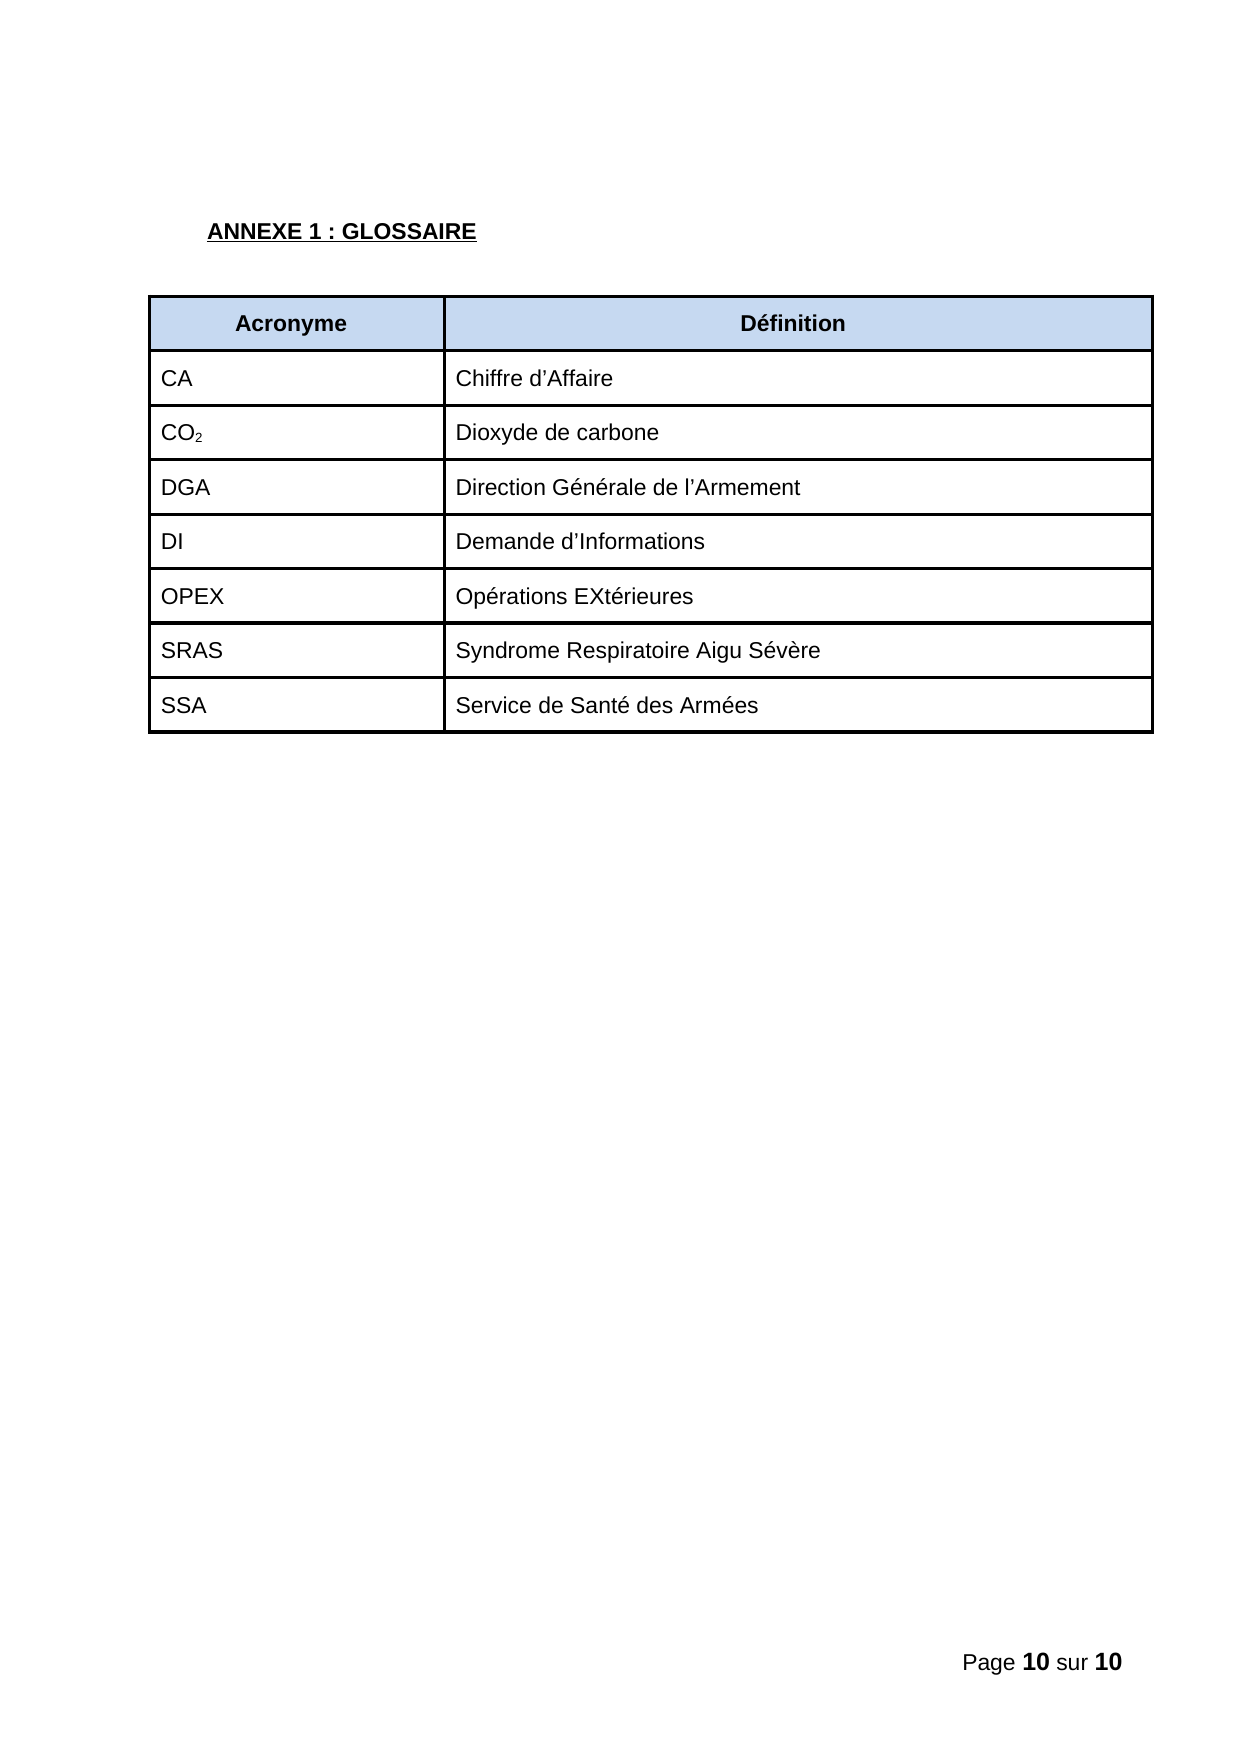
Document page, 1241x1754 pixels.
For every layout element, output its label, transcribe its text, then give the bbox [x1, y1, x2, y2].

table_cell CO2 [151, 407, 443, 458]
table_cell SRAS [151, 625, 443, 676]
table_cell OPEX [151, 570, 443, 621]
table_cell Syndrome Respiratoire Aigu Sévère [446, 625, 1151, 676]
table_cell Service de Santé des Armées [446, 679, 1151, 730]
table_header Définition [446, 298, 1151, 349]
table_cell Direction Générale de l’Armement [446, 461, 1151, 512]
list ANNEXE 1 : GLOSSAIRE [207, 218, 1122, 244]
table_cell DGA [151, 461, 443, 512]
table_cell Demande d’Informations [446, 516, 1151, 567]
table_cell CA [151, 352, 443, 403]
table_cell Opérations EXtérieures [446, 570, 1151, 621]
table_cell SSA [151, 679, 443, 730]
table_cell Dioxyde de carbone [446, 407, 1151, 458]
table_cell Chiffre d’Affaire [446, 352, 1151, 403]
table_header Acronyme [151, 298, 443, 349]
table_cell DI [151, 516, 443, 567]
